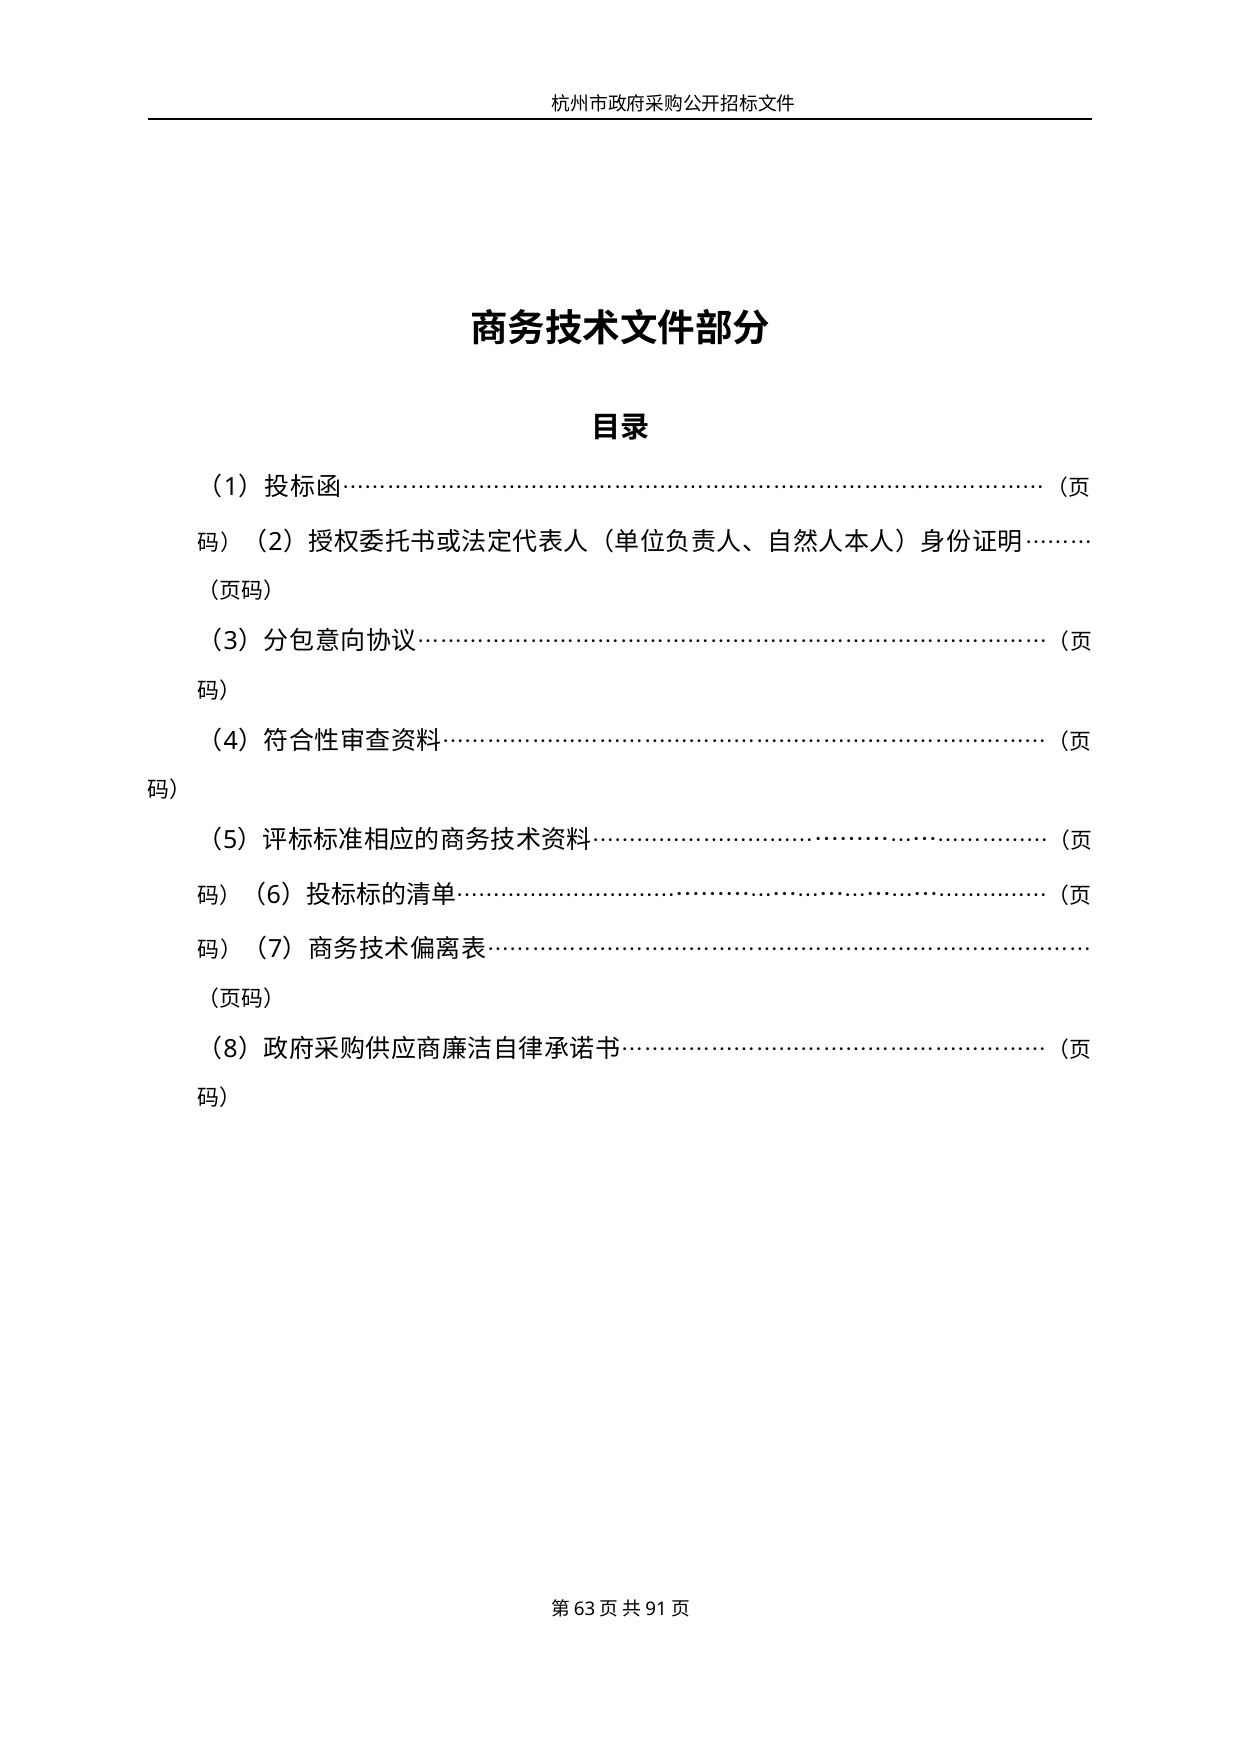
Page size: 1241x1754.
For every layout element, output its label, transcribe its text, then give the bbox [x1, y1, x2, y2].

text （5）评标标准相应的商务技术资料……………………………………………………（页码）（6）投标标的清单……………………………………………………………………（页码）（7）商务技术偏离表………………………………………………………………………（页码） [198, 820, 1092, 1012]
text （1）投标函…………………………………………………………………………………（页码）（2）授权委托书或法定代表人（单位负责人、自然人本人）身份证明………（页码） [198, 467, 1092, 605]
text （8）政府采购供应商廉洁自律承诺书…………………………………………………（页码） [198, 1028, 1092, 1112]
text （3）分包意向协议…………………………………………………………………………（页码） [198, 621, 1092, 704]
text 商务技术文件部分 [148, 298, 1092, 352]
text 目录 [148, 403, 1092, 446]
text （4）符合性审查资料………………………………………………………………………（页码） [148, 720, 1092, 804]
